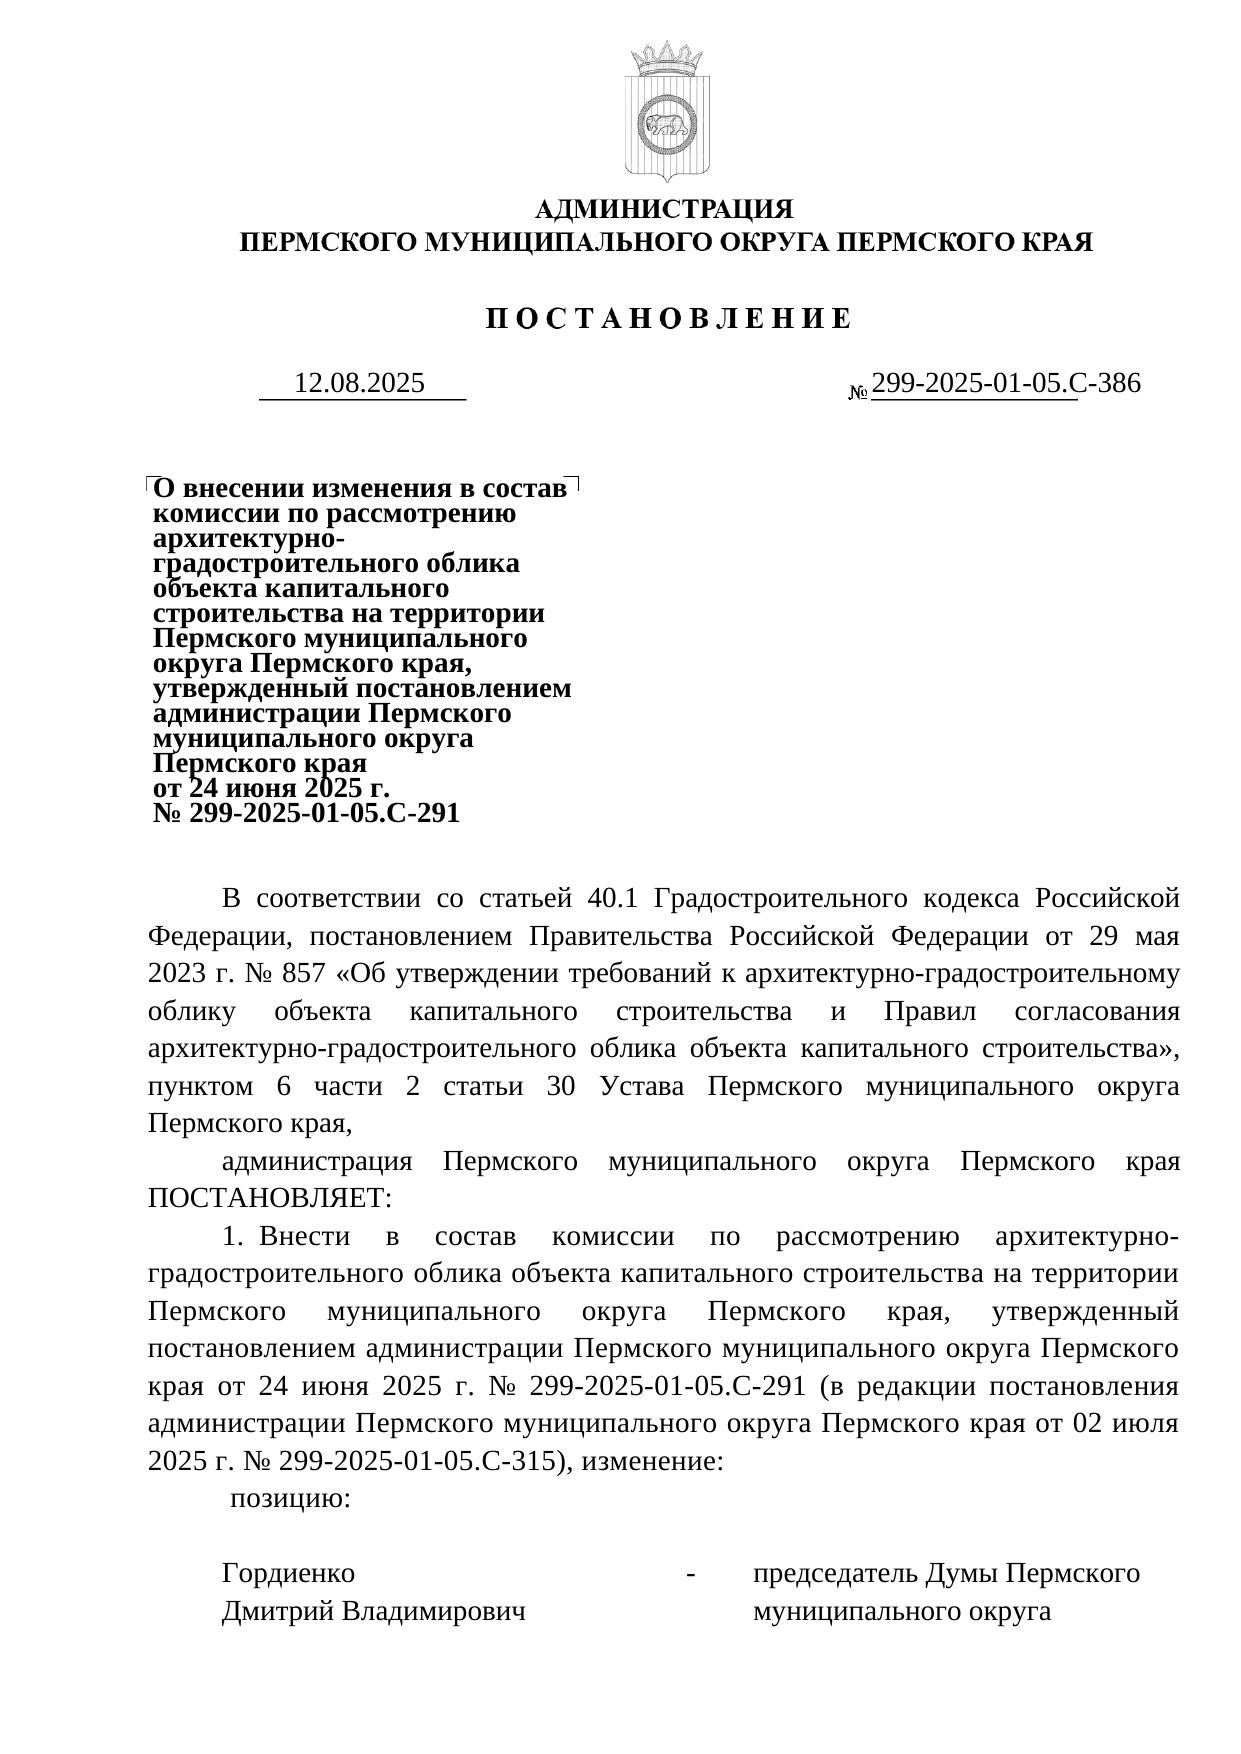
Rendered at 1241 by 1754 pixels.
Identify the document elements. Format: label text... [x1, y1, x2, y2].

text администрация Пермского муниципального округа Пермского края ПОСТАНОВЛЯЕТ: [148, 1140, 1181, 1215]
picture [146, 40, 1137, 491]
list позицию: [230, 1478, 1181, 1515]
picture [158, 479, 169, 491]
picture [1130, 374, 1137, 381]
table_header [210, 1515, 742, 1628]
text В соответствии со статьей 40.1 Градостроительного кодекса Российской Федерации, постановлением Правительства Российской Федерации от 29 мая 2023 г. № 857 «Об утверждении требований к архитектурно-градостроительному облику объекта капитального строительства и Правил согласования архитектурно-градостроительного облика объекта капитального строительства», пунктом 6 части 2 статьи 30 Устава Пермского муниципального округа Пермского края, [148, 878, 1181, 1140]
list Внести в состав комиссии по рассмотрению архитектурно-градостроительного облика объекта капитального строительства на территории Пермского муниципального округа Пермского края, утвержденный постановлением администрации Пермского муниципального округа Пермского края от 24 июня 2025 г. № 299-2025-01-05.С-291 (в редакции постановления администрации Пермского муниципального округа Пермского края от 02 июля 2025 г. № 299-2025-01-05.С-315), изменение: [148, 1215, 1181, 1478]
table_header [742, 1515, 1163, 1628]
picture [1130, 382, 1137, 391]
